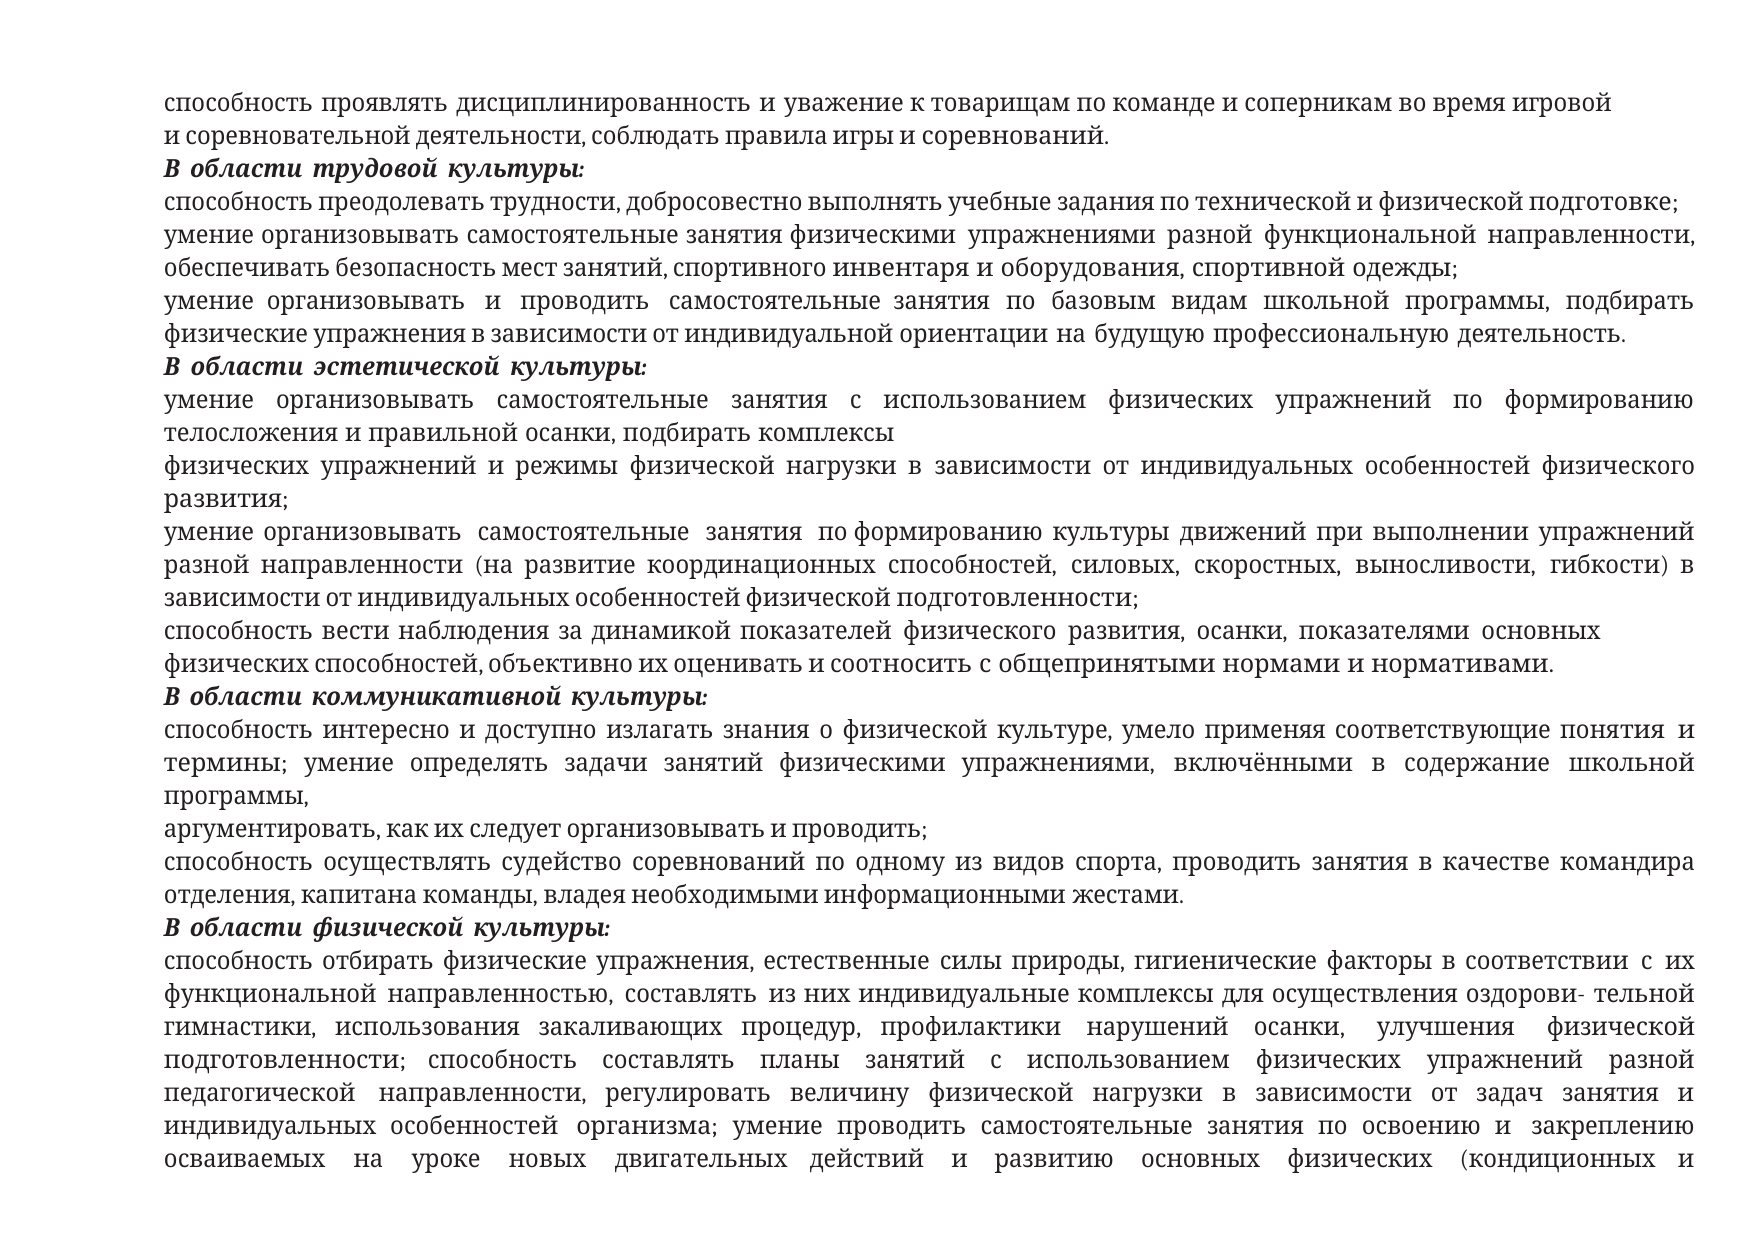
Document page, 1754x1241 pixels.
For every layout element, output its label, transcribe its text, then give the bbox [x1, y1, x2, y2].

list В области трудовой культуры: [164, 155, 1695, 183]
list аргументировать, как их следует организовывать и проводить; [164, 815, 1695, 844]
list физических упражнений и режимы физической нагрузки в зависимости от индивидуальных особенностей физического развития; [164, 452, 1695, 514]
list умение организовывать самостоятельные занятия физическими упражнениями разной функциональной направленности, обеспечивать безопасность мест занятий, спортивного инвентаря и оборудования, спортивной одежды; [164, 221, 1695, 282]
list физических способностей, объективно их оценивать и соотносить с общепринятыми нормами и нормативами. [164, 650, 1695, 679]
list умение организовывать и проводить самостоятельные занятия по базовым видам школьной программы, подбирать физические упражнения в зависимости от индивидуальной ориентации на будущую профессиональную деятельность. [164, 287, 1695, 348]
list В области коммуникативной культуры: [89, 683, 1695, 712]
list способность преодолевать трудности, добросовестно выполнять учебные задания по технической и физической подготовке; [164, 188, 1695, 216]
list умение организовывать самостоятельные занятия по формированию культуры движений при выполнении упражнений разной направленности (на развитие координационных способностей, силовых, скоростных, выносливости, гибкости) в зависимости от индивидуальных особенностей физической подготовленности; [164, 518, 1695, 613]
list умение организовывать самостоятельные занятия с использованием физических упражнений по формированию телосложения и правильной осанки, подбирать комплексы [164, 386, 1695, 448]
list В области физической культуры: [164, 914, 1695, 943]
list способность осуществлять судейство соревнований по одному из видов спорта, проводить занятия в качестве командира отделения, капитана команды, владея необходимыми информационными жестами. [164, 848, 1695, 910]
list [164, 947, 1695, 1174]
list и соревновательной деятельности, соблюдать правила игры и соревнований. [164, 122, 1695, 150]
list В области эстетической культуры: [164, 353, 1695, 382]
list способность интересно и доступно излагать знания о физической культуре, умело применяя соответствующие понятия и термины; умение определять задачи занятий физическими упражнениями, включёнными в содержание школьной программы, [164, 716, 1695, 811]
list способность вести наблюдения за динамикой показателей физического развития, осанки, показателями основных [164, 617, 1695, 646]
list способность проявлять дисциплинированность и уважение к товарищам по команде и соперникам во время игровой [164, 89, 1695, 117]
